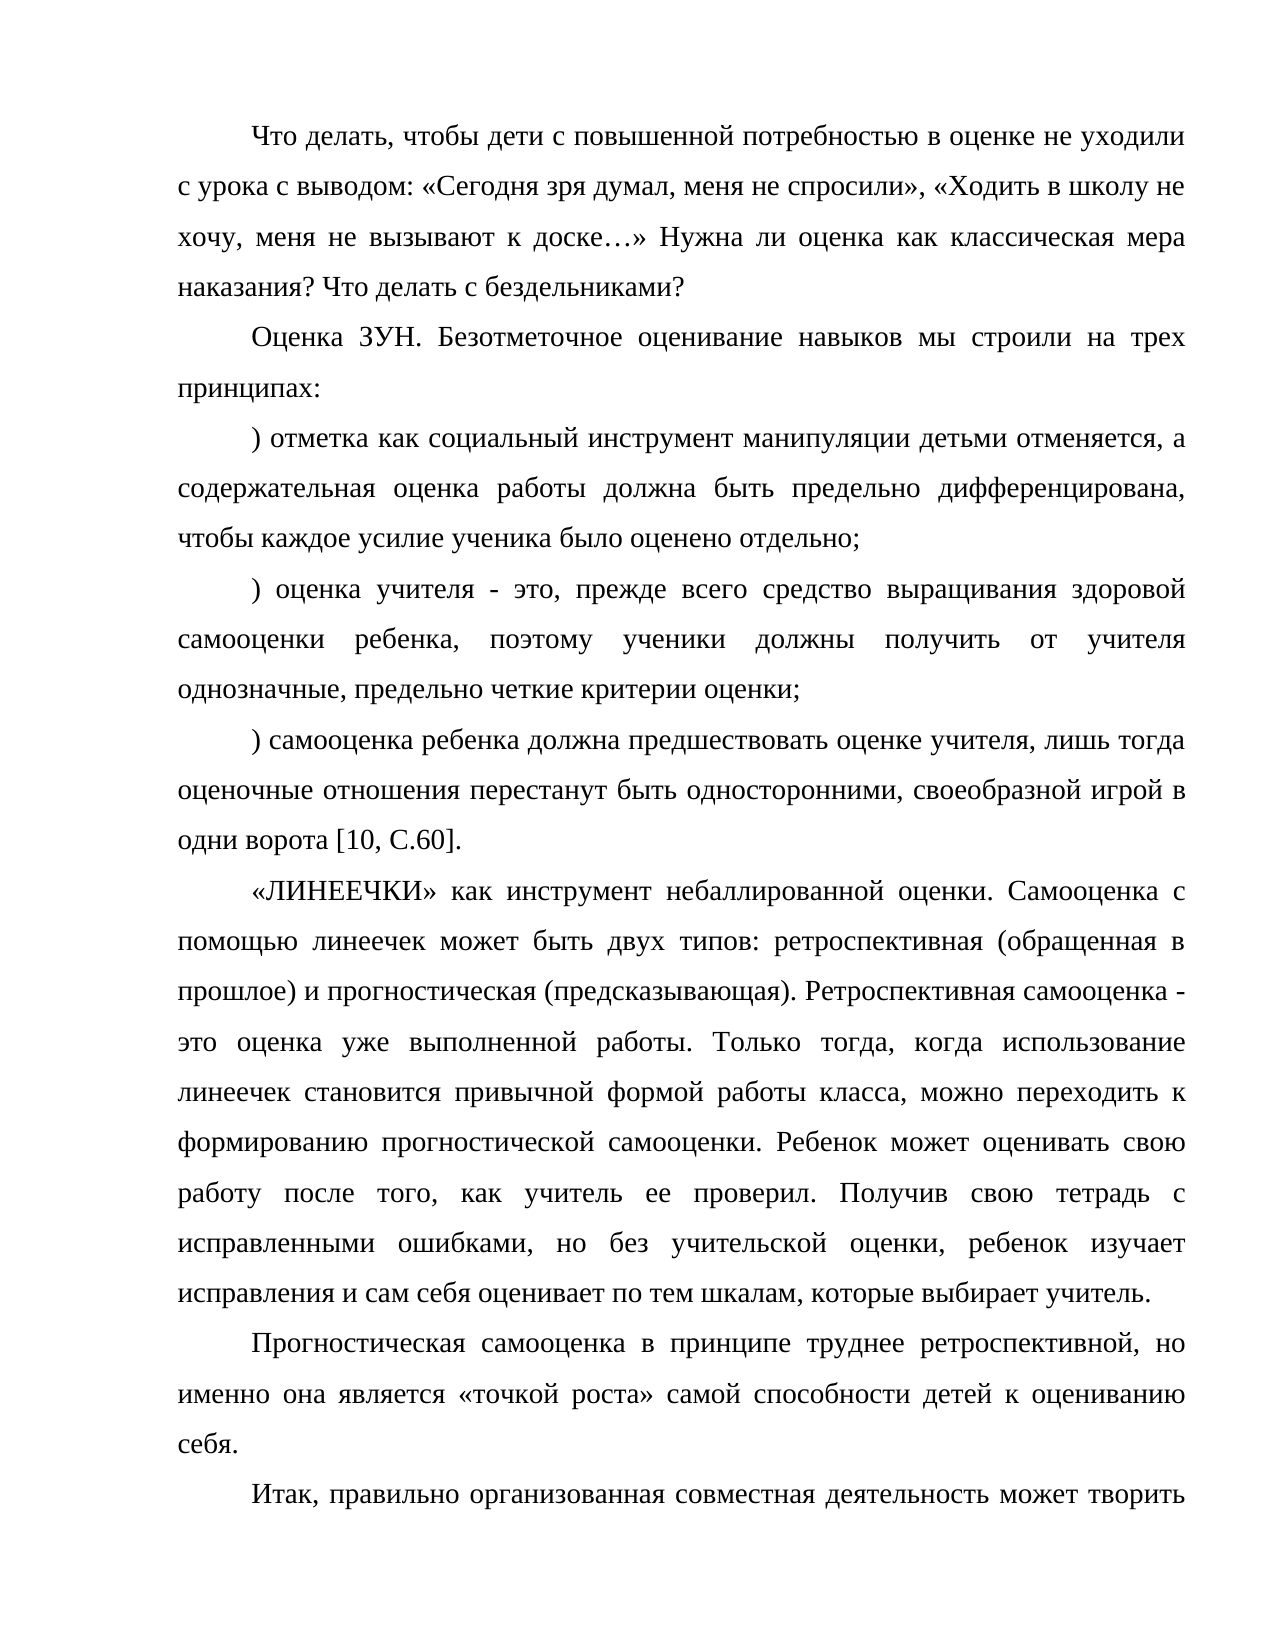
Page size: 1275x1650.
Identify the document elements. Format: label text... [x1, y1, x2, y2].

text Оценка ЗУН. Безотметочное оценивание навыков мы строили на трех принципах: [177, 319, 1186, 403]
text «ЛИНЕЕЧКИ» как инструмент небаллированной оценки. Самооценка с помощью линеечек может быть двух типов: ретроспективная (обращенная в прошлое) и прогностическая (предсказывающая). Ретроспективная самооценка - это оценка уже выполненной работы. Только тогда, когда использование линеечек становится привычной формой работы класса, можно переходить к формированию прогностической самооценки. Ребенок может оценивать свою работу после того, как учитель ее проверил. Получив свою тетрадь с исправленными ошибками, но без учительской оценки, ребенок изучает исправления и сам себя оценивает по тем шкалам, которые выбирает учитель. [177, 873, 1186, 1309]
text Прогностическая самооценка в принципе труднее ретроспективной, но именно она является «точкой роста» самой способности детей к оцениванию себя. [177, 1326, 1186, 1460]
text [177, 1477, 1186, 1510]
text ) самооценка ребенка должна предшествовать оценке учителя, лишь тогда оценочные отношения перестанут быть односторонними, своеобразной игрой в одни ворота [10, C.60]. [177, 722, 1186, 856]
text ) оценка учителя - это, прежде всего средство выращивания здоровой самооценки ребенка, поэтому ученики должны получить от учителя однозначные, предельно четкие критерии оценки; [177, 571, 1186, 705]
text ) отметка как социальный инструмент манипуляции детьми отменяется, а содержательная оценка работы должна быть предельно дифференцирована, чтобы каждое усилие ученика было оценено отдельно; [177, 420, 1186, 554]
text Что делать, чтобы дети с повышенной потребностью в оценке не уходили с урока с выводом: «Сегодня зря думал, меня не спросили», «Ходить в школу не хочу, меня не вызывают к доске…» Нужна ли оценка как классическая мера наказания? Что делать с бездельниками? [177, 118, 1186, 303]
